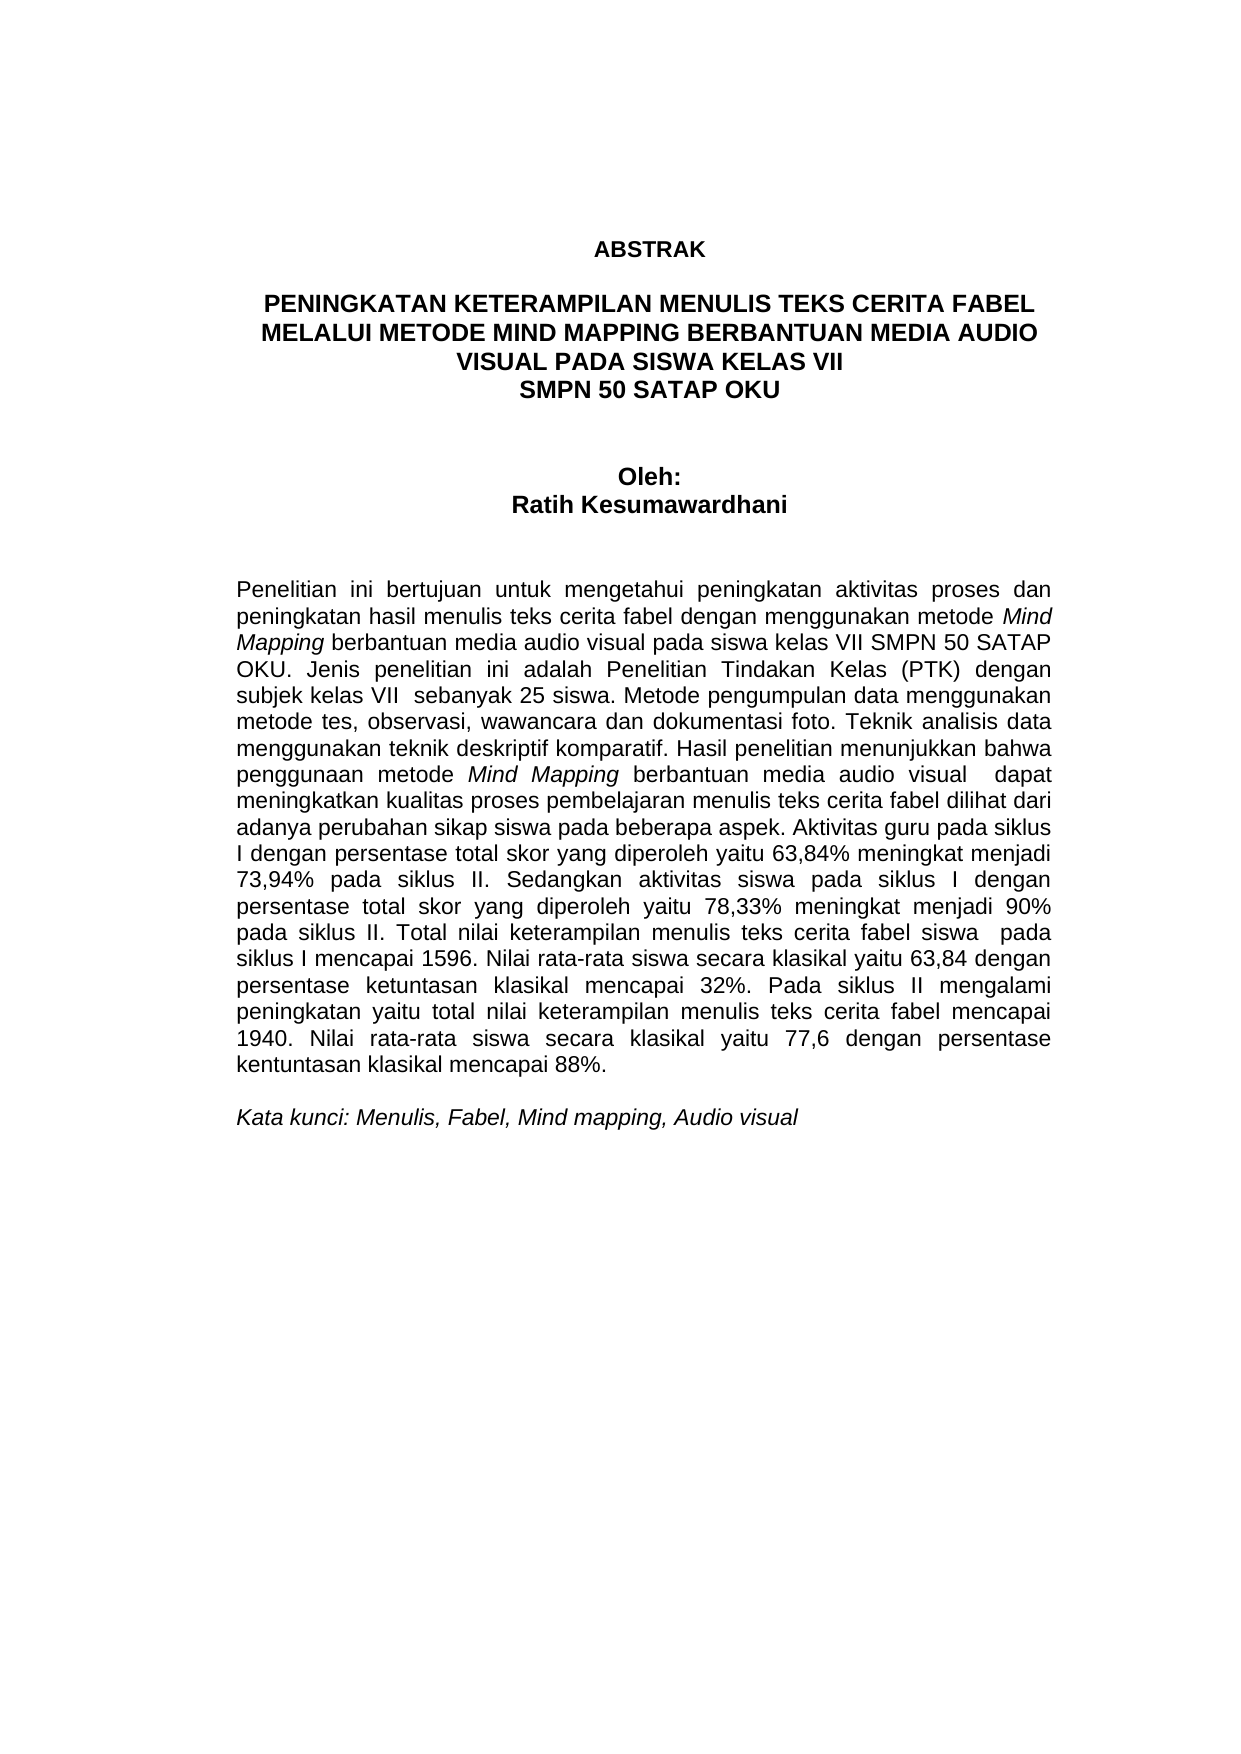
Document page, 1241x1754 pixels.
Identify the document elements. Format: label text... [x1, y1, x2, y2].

text Ratih Kesumawardhani [236, 490, 1063, 519]
text Penelitian ini bertujuan untuk mengetahui peningkatan aktivitas proses dan peningkatan hasil menulis teks cerita fabel dengan menggunakan metode Mind Mapping berbantuan media audio visual pada siswa kelas VII SMPN 50 SATAP OKU. Jenis penelitian ini adalah Penelitian Tindakan Kelas (PTK) dengan subjek kelas VII sebanyak 25 siswa. Metode pengumpulan data menggunakan metode tes, observasi, wawancara dan dokumentasi foto. Teknik analisis data menggunakan teknik deskriptif komparatif. Hasil penelitian menunjukkan bahwa penggunaan metode Mind Mapping berbantuan media audio visual dapat meningkatkan kualitas proses pembelajaran menulis teks cerita fabel dilihat dari adanya perubahan sikap siswa pada beberapa aspek. Aktivitas guru pada siklus I dengan persentase total skor yang diperoleh yaitu 63,84% meningkat menjadi 73,94% pada siklus II. Sedangkan aktivitas siswa pada siklus I dengan persentase total skor yang diperoleh yaitu 78,33% meningkat menjadi 90% pada siklus II. Total nilai keterampilan menulis teks cerita fabel siswa pada siklus I mencapai 1596. Nilai rata-rata siswa secara klasikal yaitu 63,84 dengan persentase ketuntasan klasikal mencapai 32%. Pada siklus II mengalami peningkatan yaitu total nilai keterampilan menulis teks cerita fabel mencapai 1940. Nilai rata-rata siswa secara klasikal yaitu 77,6 dengan persentase kentuntasan klasikal mencapai 88%. [236, 576, 1052, 1077]
text SMPN 50 SATAP OKU [236, 375, 1063, 404]
text Kata kunci: Menulis, Fabel, Mind mapping, Audio visual [236, 1103, 1052, 1130]
text ABSTRAK [236, 236, 1063, 263]
text PENINGKATAN KETERAMPILAN MENULIS TEKS CERITA FABEL MELALUI METODE MIND MAPPING BERBANTUAN MEDIA AUDIO VISUAL PADA SISWA KELAS VII [236, 289, 1063, 375]
text Oleh: [236, 461, 1063, 490]
